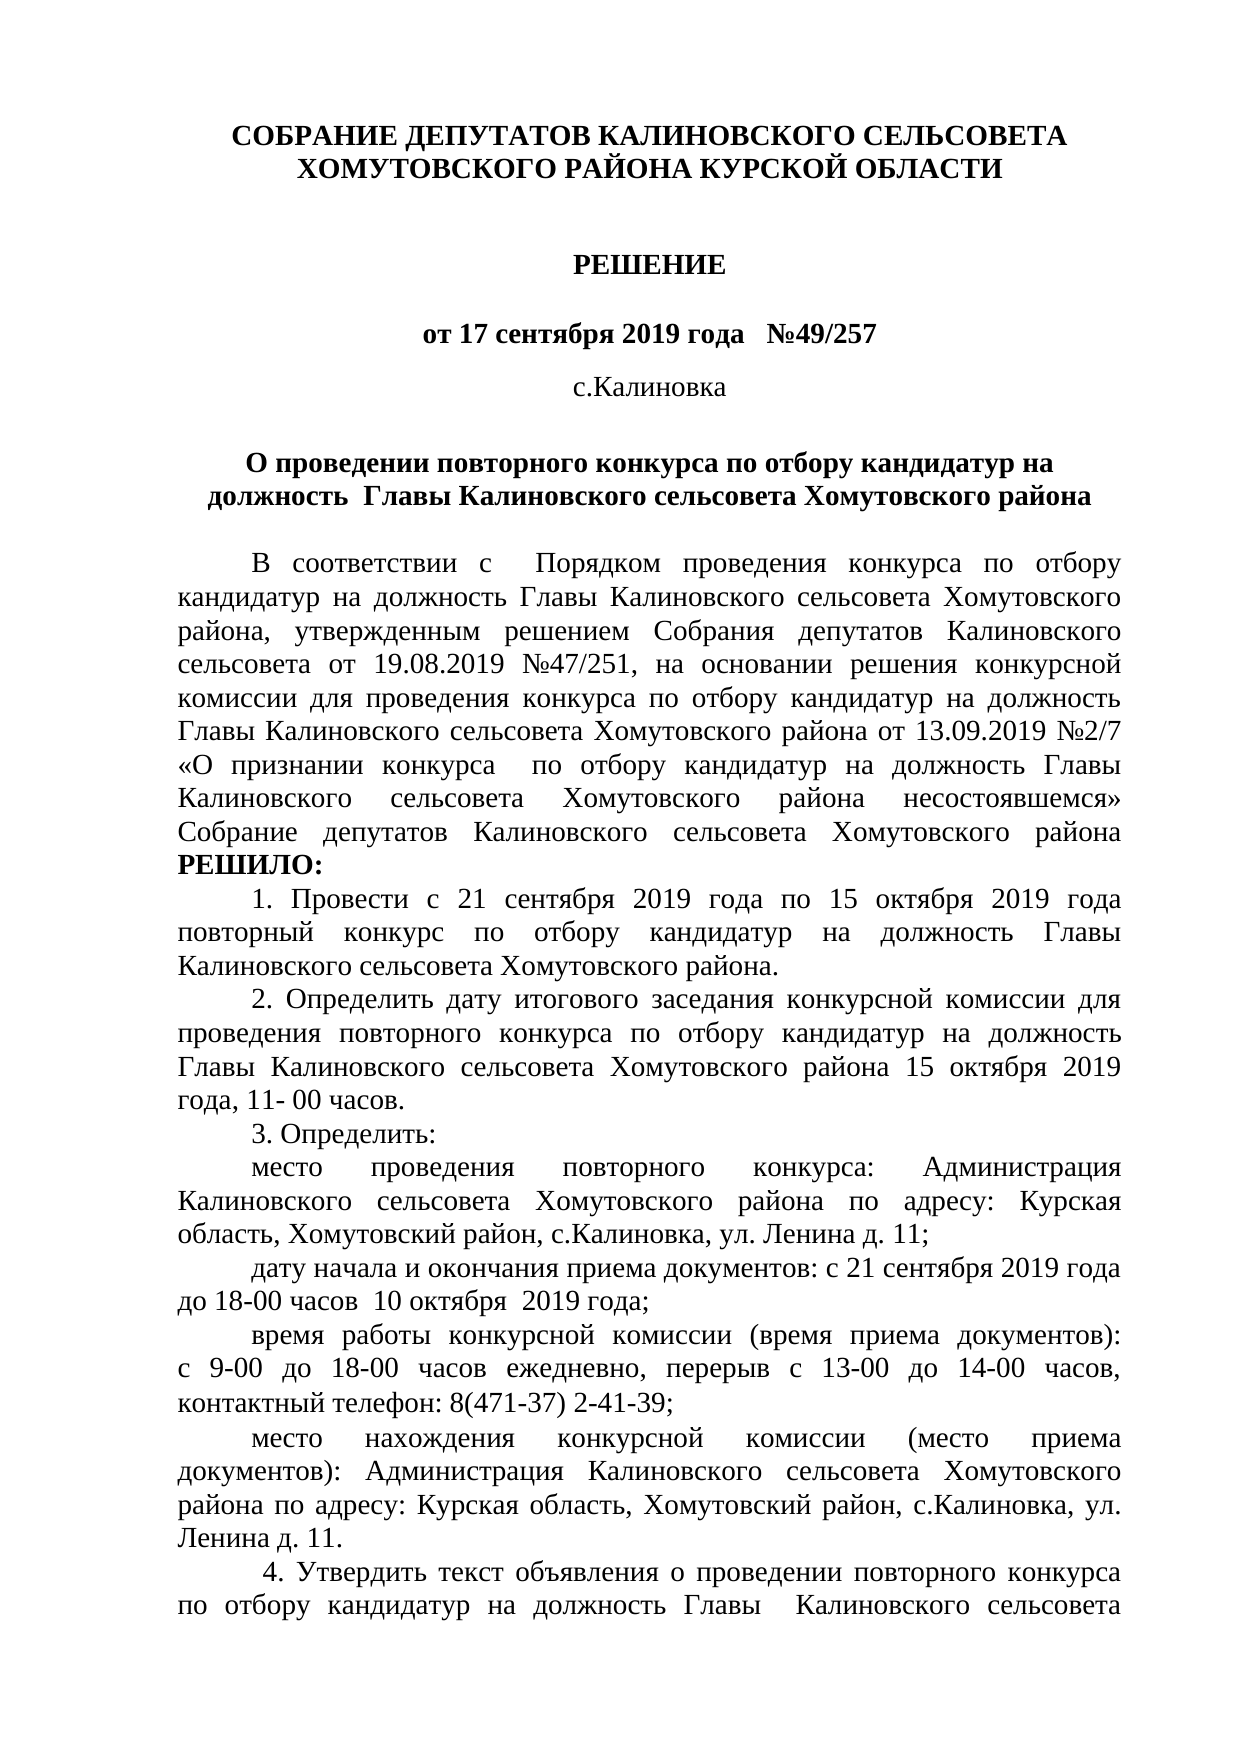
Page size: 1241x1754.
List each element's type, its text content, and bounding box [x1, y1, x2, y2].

text 3. Определить: [177, 1116, 1122, 1149]
text время работы конкурсной комиссии (время приема документов): с 9-00 до 18-00 часов ежедневно, перерыв с 13-00 до 14-00 часов, контактный телефон: 8(471-37) 2-41-39; [177, 1317, 1122, 1420]
text место нахождения конкурсной комиссии (место приема документов): Администрация Калиновского сельсовета Хомутовского района по адресу: Курская область, Хомутовский район, с.Калиновка, ул. Ленина д. 11. [177, 1420, 1122, 1554]
text место проведения повторного конкурса: Администрация Калиновского сельсовета Хомутовского района по адресу: Курская область, Хомутовский район, с.Калиновка, ул. Ленина д. 11; [177, 1149, 1122, 1250]
text с.Калиновка [177, 369, 1122, 402]
text СОБРАНИЕ ДЕПУТАТОВ КАЛИНОВСКОГО СЕЛЬСОВЕТА [177, 118, 1122, 152]
text 2. Определить дату итогового заседания конкурсной комиссии для проведения повторного конкурса по отбору кандидатур на должность Главы Калиновского сельсовета Хомутовского района 15 октября 2019 года, 11- 00 часов. [177, 982, 1122, 1116]
text В соответствии с Порядком проведения конкурса по отбору кандидатур на должность Главы Калиновского сельсовета Хомутовского района, утвержденным решением Собрания депутатов Калиновского сельсовета от 19.08.2019 №47/251, на основании решения конкурсной комиссии для проведения конкурса по отбору кандидатур на должность Главы Калиновского сельсовета Хомутовского района от 13.09.2019 №2/7 «О признании конкурса по отбору кандидатур на должность Главы Калиновского сельсовета Хомутовского района несостоявшемся» Собрание депутатов Калиновского сельсовета Хомутовского района РЕШИЛО: [177, 546, 1122, 881]
text 1. Провести с 21 сентября 2019 года по 15 октября 2019 года повторный конкурс по отбору кандидатур на должность Главы Калиновского сельсовета Хомутовского района. [177, 881, 1122, 982]
subtitle от 17 сентября 2019 года №49/257 [177, 316, 1122, 349]
text ХОМУТОВСКОГО РАЙОНА КУРСКОЙ ОБЛАСТИ [177, 152, 1122, 185]
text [177, 1554, 1122, 1621]
text дату начала и окончания приема документов: с 21 сентября 2019 года до 18-00 часов 10 октября 2019 года; [177, 1250, 1122, 1317]
subtitle РЕШЕНИЕ [177, 247, 1122, 280]
text О проведении повторного конкурса по отбору кандидатур на должность Главы Калиновского сельсовета Хомутовского района [177, 445, 1122, 512]
